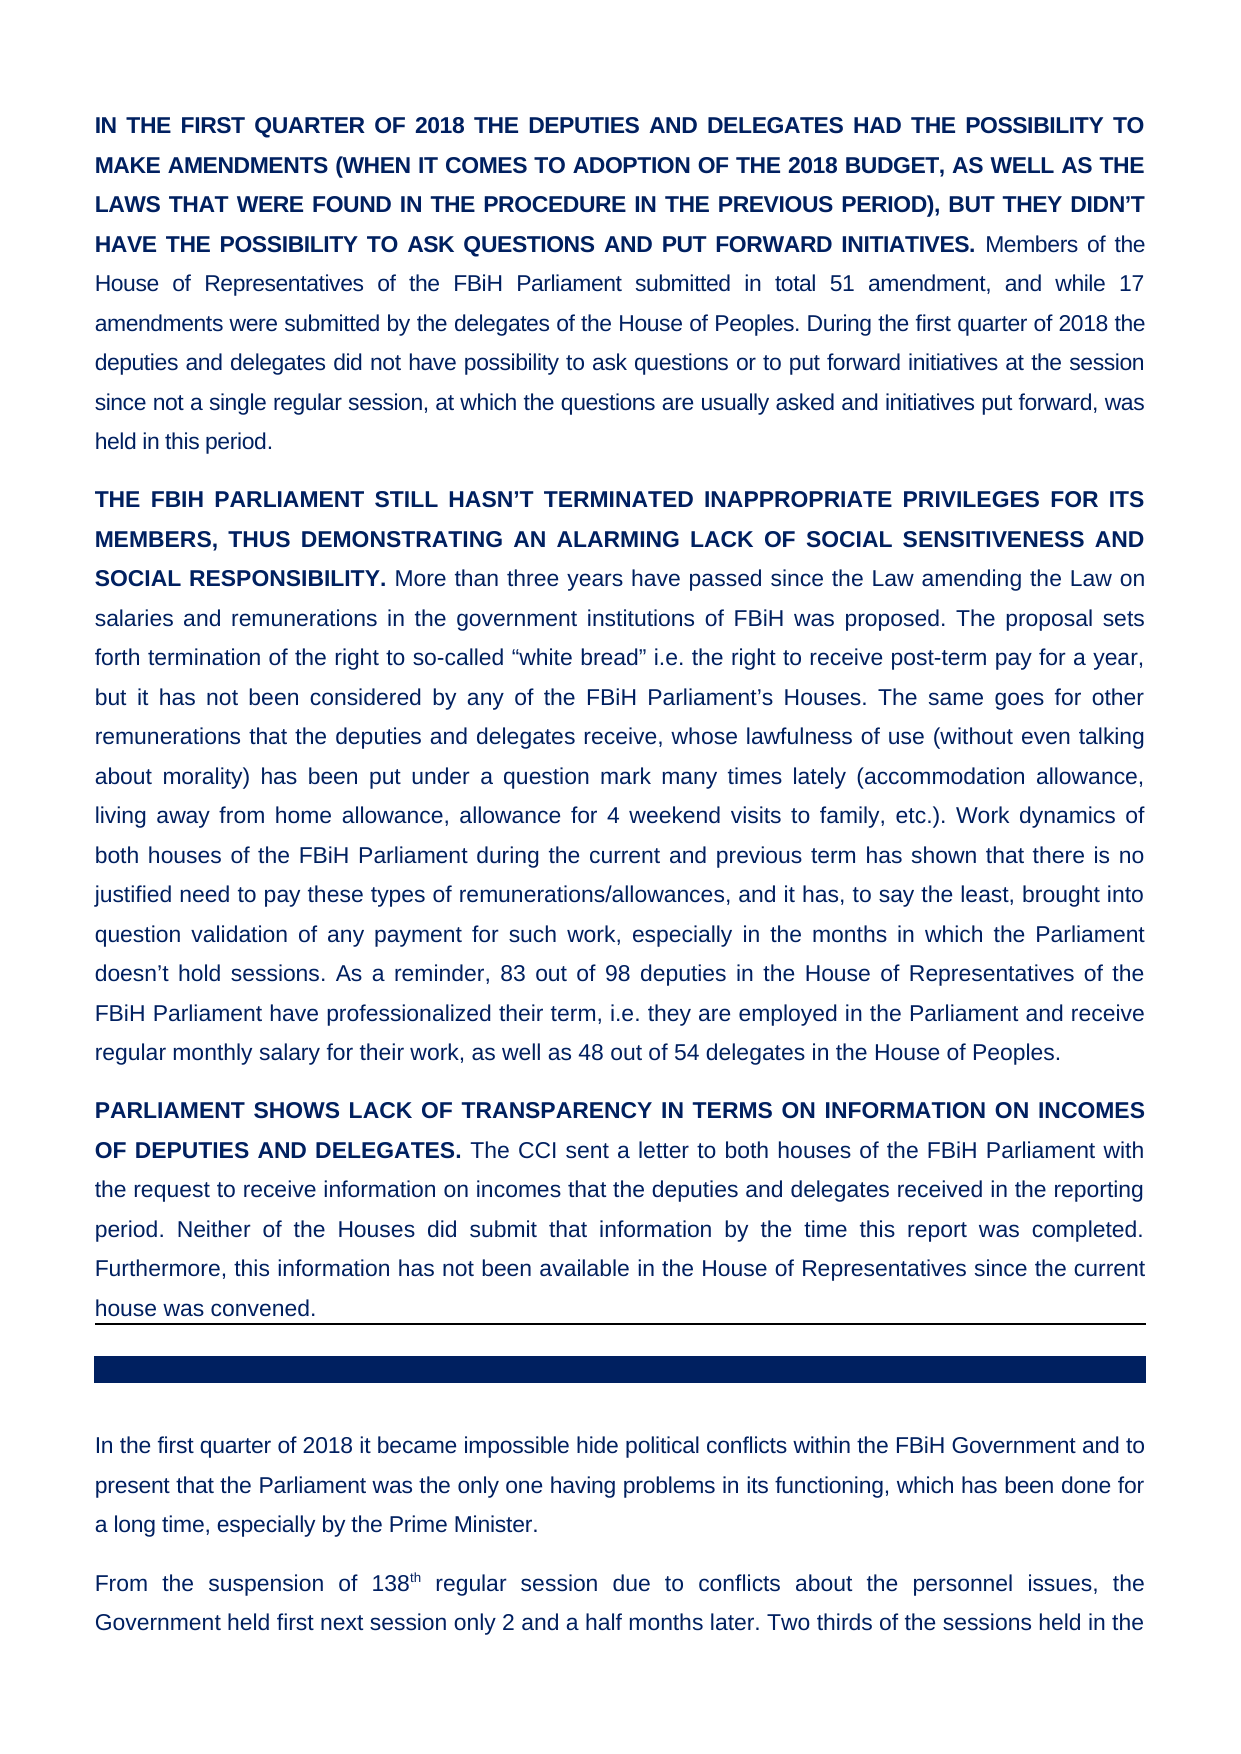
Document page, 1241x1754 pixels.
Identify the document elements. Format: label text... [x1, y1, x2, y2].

text In the first quarter of 2018 it became impossible hide political conflicts within the FBiH Government and to present that the Parliament was the only one having problems in its functioning, which has been done for a long time, especially by the Prime Minister. [94, 1432, 1146, 1538]
text PARLIAMENT SHOWS LACK OF TRANSPARENCY IN TERMS ON INFORMATION ON INCOMES OF DEPUTIES AND DELEGATES. The CCI sent a letter to both houses of the FBiH Parliament with the request to receive information on incomes that the deputies and delegates received in the reporting period. Neither of the Houses did submit that information by the time this report was completed. Furthermore, this information has not been available in the House of Representatives since the current house was convened. [94, 1186, 1146, 1324]
text IN THE FIRST QUARTER OF 2018 THE DEPUTIES AND DELEGATES HAD THE POSSIBILITY TO MAKE AMENDMENTS (WHEN IT COMES TO ADOPTION OF THE 2018 BUDGET, AS WELL AS THE LAWS THAT WERE FOUND IN THE PROCEDURE IN THE PREVIOUS PERIOD), BUT THEY DIDN’T HAVE THE POSSIBILITY TO ASK QUESTIONS AND PUT FORWARD INITIATIVES. Members of the House of Representatives of the FBiH Parliament submitted in total 51 amendment, and while 17 amendments were submitted by the delegates of the House of Peoples. During the first quarter of 2018 the deputies and delegates did not have possibility to ask questions or to put forward initiatives at the session since not a single regular session, at which the questions are usually asked and initiatives put forward, was held in this period. [94, 112, 1146, 454]
text THE FBIH PARLIAMENT STILL HASN’T TERMINATED INAPPROPRIATE PRIVILEGES FOR ITS MEMBERS, THUS DEMONSTRATING AN ALARMING LACK OF SOCIAL SENSITIVENESS AND SOCIAL RESPONSIBILITY. More than three years have passed since the Law amending the Law on salaries and remunerations in the government institutions of FBiH was proposed. The proposal sets forth termination of the right to so-called “white bread” i.e. the right to receive post-term pay for a year, but it has not been considered by any of the FBiH Parliament’s Houses. The same goes for other remunerations that the deputies and delegates receive, whose lawfulness of use (without even talking about morality) has been put under a question mark many times lately (accommodation allowance, living away from home allowance, allowance for 4 weekend visits to family, etc.). Work dynamics of both houses of the FBiH Parliament during the current and previous term has shown that there is no justified need to pay these types of remunerations/allowances, and it has, to say the least, brought into question validation of any payment for such work, especially in the months in which the Parliament doesn’t hold sessions. As a reminder, 83 out of 98 deputies in the House of Representatives of the FBiH Parliament have professionalized their term, i.e. they are employed in the Parliament and receive regular monthly salary for their work, as well as 48 out of 54 delegates in the House of Peoples. [94, 907, 1146, 1065]
text THE FBIH PARLIAMENT STILL HASN’T TERMINATED INAPPROPRIATE PRIVILEGES FOR ITS MEMBERS, THUS DEMONSTRATING AN ALARMING LACK OF SOCIAL SENSITIVENESS AND SOCIAL RESPONSIBILITY. More than three years have passed since the Law amending the Law on salaries and remunerations in the government institutions of FBiH was proposed. The proposal sets forth termination of the right to so-called “white bread” i.e. the right to receive post-term pay for a year, but it has not been considered by any of the FBiH Parliament’s Houses. The same goes for other remunerations that the deputies and delegates receive, whose lawfulness of use (without even talking about morality) has been put under a question mark many times lately (accommodation allowance, living away from home allowance, allowance for 4 weekend visits to family, etc.). Work dynamics of both houses of the FBiH Parliament during the current and previous term has shown that there is no justified need to pay these types of remunerations/allowances, and it has, to say the least, brought into question validation of any payment for such work, especially in the months in which the Parliament doesn’t hold sessions. As a reminder, 83 out of 98 deputies in the House of Representatives of the FBiH Parliament have professionalized their term, i.e. they are employed in the Parliament and receive regular monthly salary for their work, as well as 48 out of 54 delegates in the House of Peoples. [94, 654, 1146, 905]
text PARLIAMENT SHOWS LACK OF TRANSPARENCY IN TERMS ON INFORMATION ON INCOMES OF DEPUTIES AND DELEGATES. The CCI sent a letter to both houses of the FBiH Parliament with the request to receive information on incomes that the deputies and delegates received in the reporting period. Neither of the Houses did submit that information by the time this report was completed. Furthermore, this information has not been available in the House of Representatives since the current house was convened. [94, 1097, 1146, 1185]
text THE FBIH PARLIAMENT STILL HASN’T TERMINATED INAPPROPRIATE PRIVILEGES FOR ITS MEMBERS, THUS DEMONSTRATING AN ALARMING LACK OF SOCIAL SENSITIVENESS AND SOCIAL RESPONSIBILITY. More than three years have passed since the Law amending the Law on salaries and remunerations in the government institutions of FBiH was proposed. The proposal sets forth termination of the right to so-called “white bread” i.e. the right to receive post-term pay for a year, but it has not been considered by any of the FBiH Parliament’s Houses. The same goes for other remunerations that the deputies and delegates receive, whose lawfulness of use (without even talking about morality) has been put under a question mark many times lately (accommodation allowance, living away from home allowance, allowance for 4 weekend visits to family, etc.). Work dynamics of both houses of the FBiH Parliament during the current and previous term has shown that there is no justified need to pay these types of remunerations/allowances, and it has, to say the least, brought into question validation of any payment for such work, especially in the months in which the Parliament doesn’t hold sessions. As a reminder, 83 out of 98 deputies in the House of Representatives of the FBiH Parliament have professionalized their term, i.e. they are employed in the Parliament and receive regular monthly salary for their work, as well as 48 out of 54 delegates in the House of Peoples. [94, 486, 1146, 653]
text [94, 1569, 1146, 1635]
